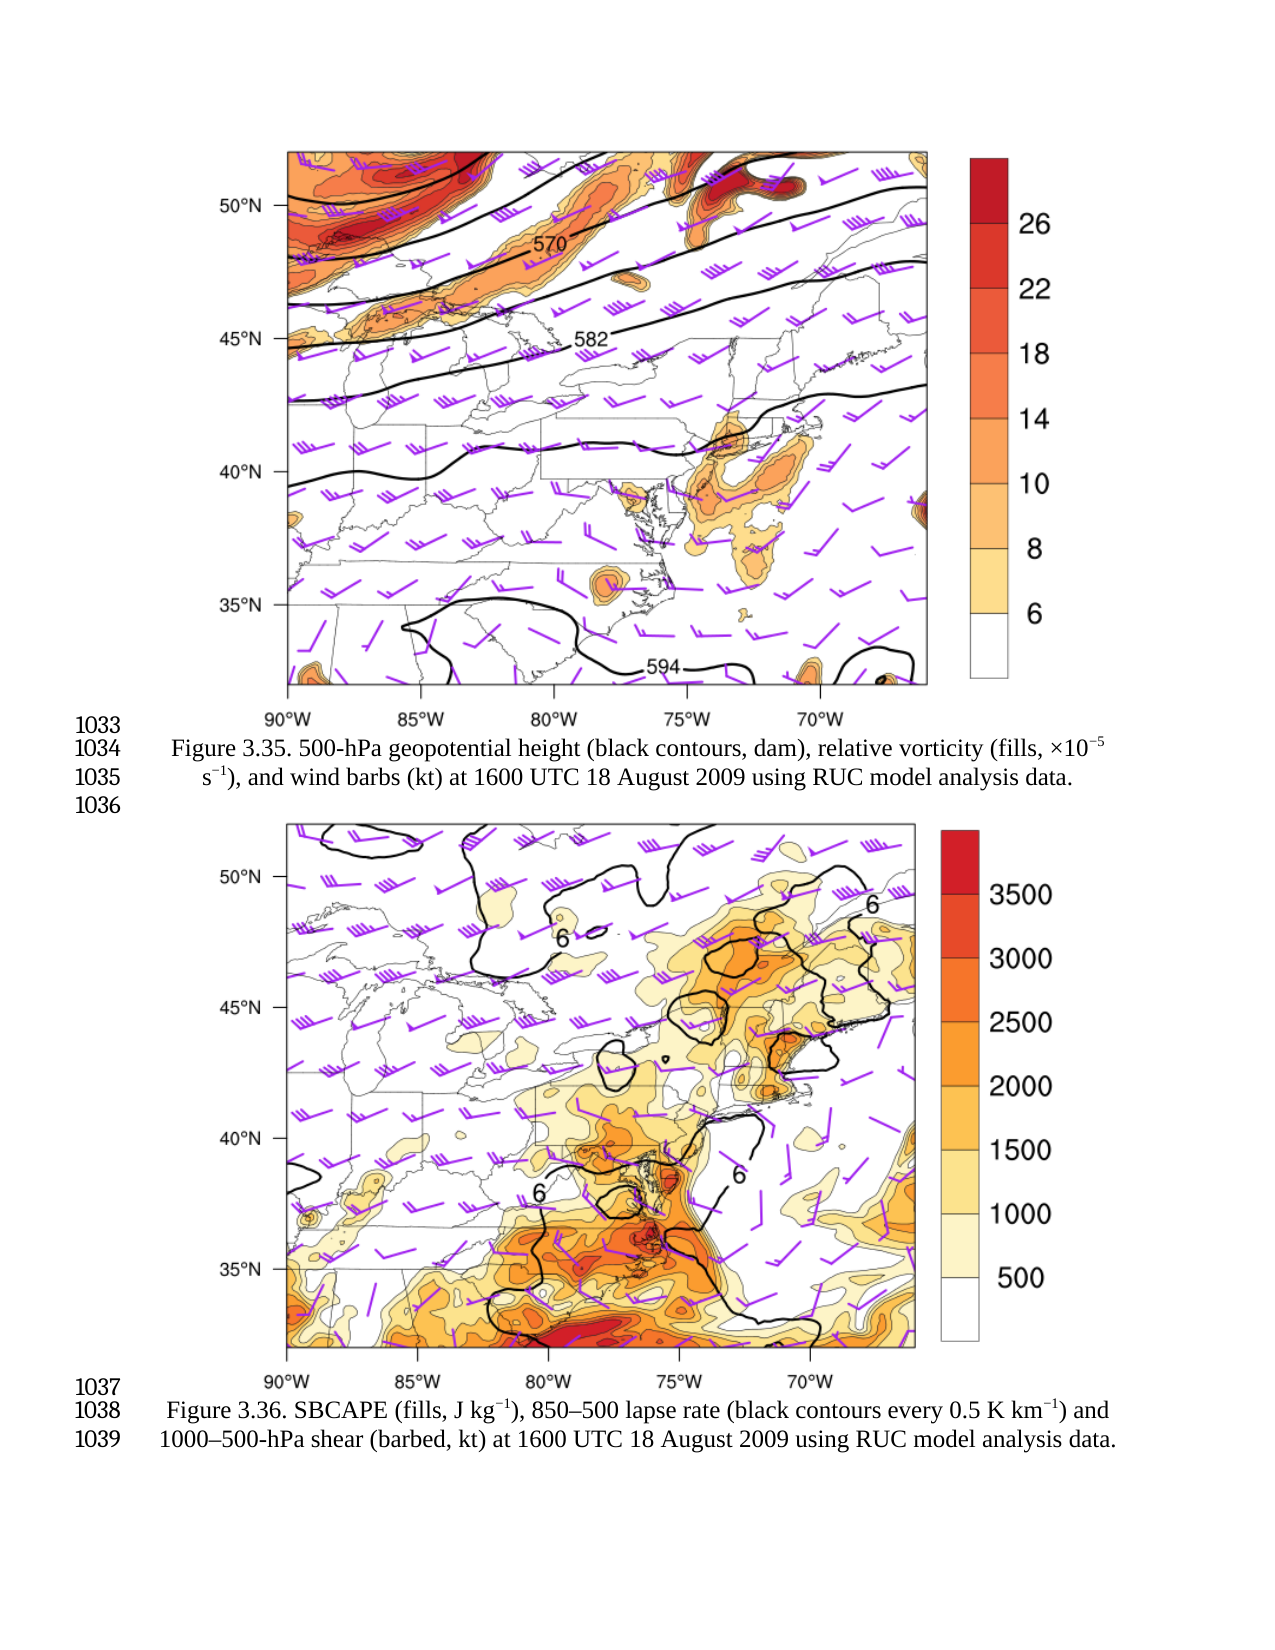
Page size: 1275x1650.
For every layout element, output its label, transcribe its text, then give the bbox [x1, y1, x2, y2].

picture [217, 819, 1058, 1395]
text Figure 3.35. 500-hPa geopotential height (black contours, dam), relative vorticity (fills, ×10−5 s−1), and wind barbs (kt) at 1600 UTC 18 August 2009 using RUC model analysis data. [150, 733, 1125, 791]
picture [217, 150, 1058, 733]
text Figure 3.36. SBCAPE (fills, J kg−1), 850–500 lapse rate (black contours every 0.5 K km−1) and 1000–500-hPa shear (barbed, kt) at 1600 UTC 18 August 2009 using RUC model analysis data. [150, 1395, 1125, 1452]
